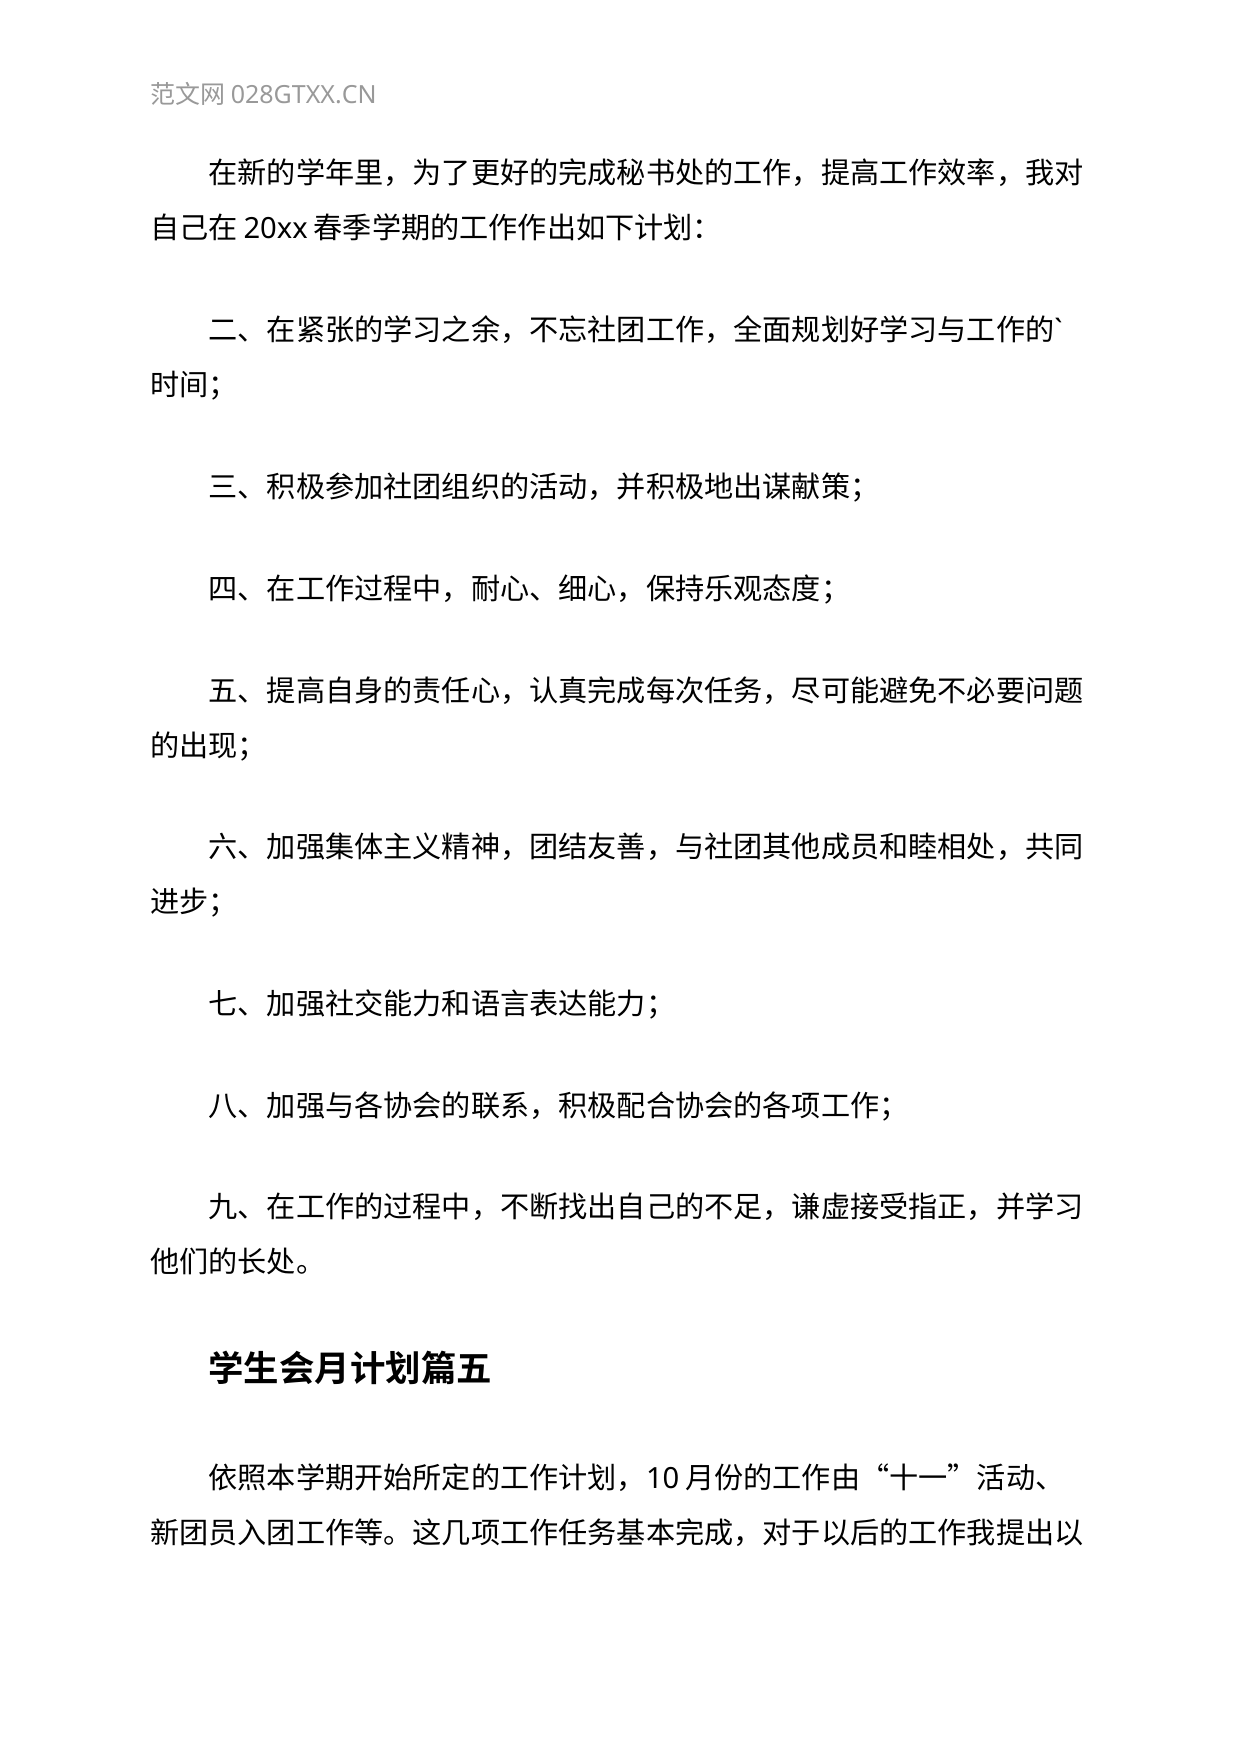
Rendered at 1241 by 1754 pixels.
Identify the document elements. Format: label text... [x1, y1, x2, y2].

text 九、在工作的过程中，不断找出自己的不足，谦虚接受指正，并学习他们的长处。 [150, 1184, 1090, 1281]
text 八、加强与各协会的联系，积极配合协会的各项工作； [150, 1082, 1090, 1124]
text 在新的学年里，为了更好的完成秘书处的工作，提高工作效率，我对自己在20xx春季学期的工作作出如下计划： [150, 150, 1090, 247]
text 六、加强集体主义精神，团结友善，与社团其他成员和睦相处，共同进步； [150, 824, 1090, 921]
text 二、在紧张的学习之余，不忘社团工作，全面规划好学习与工作的`时间； [150, 307, 1090, 404]
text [150, 1454, 1090, 1551]
text 三、积极参加社团组织的活动，并积极地出谋献策； [150, 464, 1090, 506]
text 四、在工作过程中，耐心、细心，保持乐观态度； [150, 565, 1090, 608]
text 五、提高自身的责任心，认真完成每次任务，尽可能避免不必要问题的出现； [150, 667, 1090, 764]
text 学生会月计划篇五 [150, 1341, 1090, 1392]
text 七、加强社交能力和语言表达能力； [150, 981, 1090, 1023]
